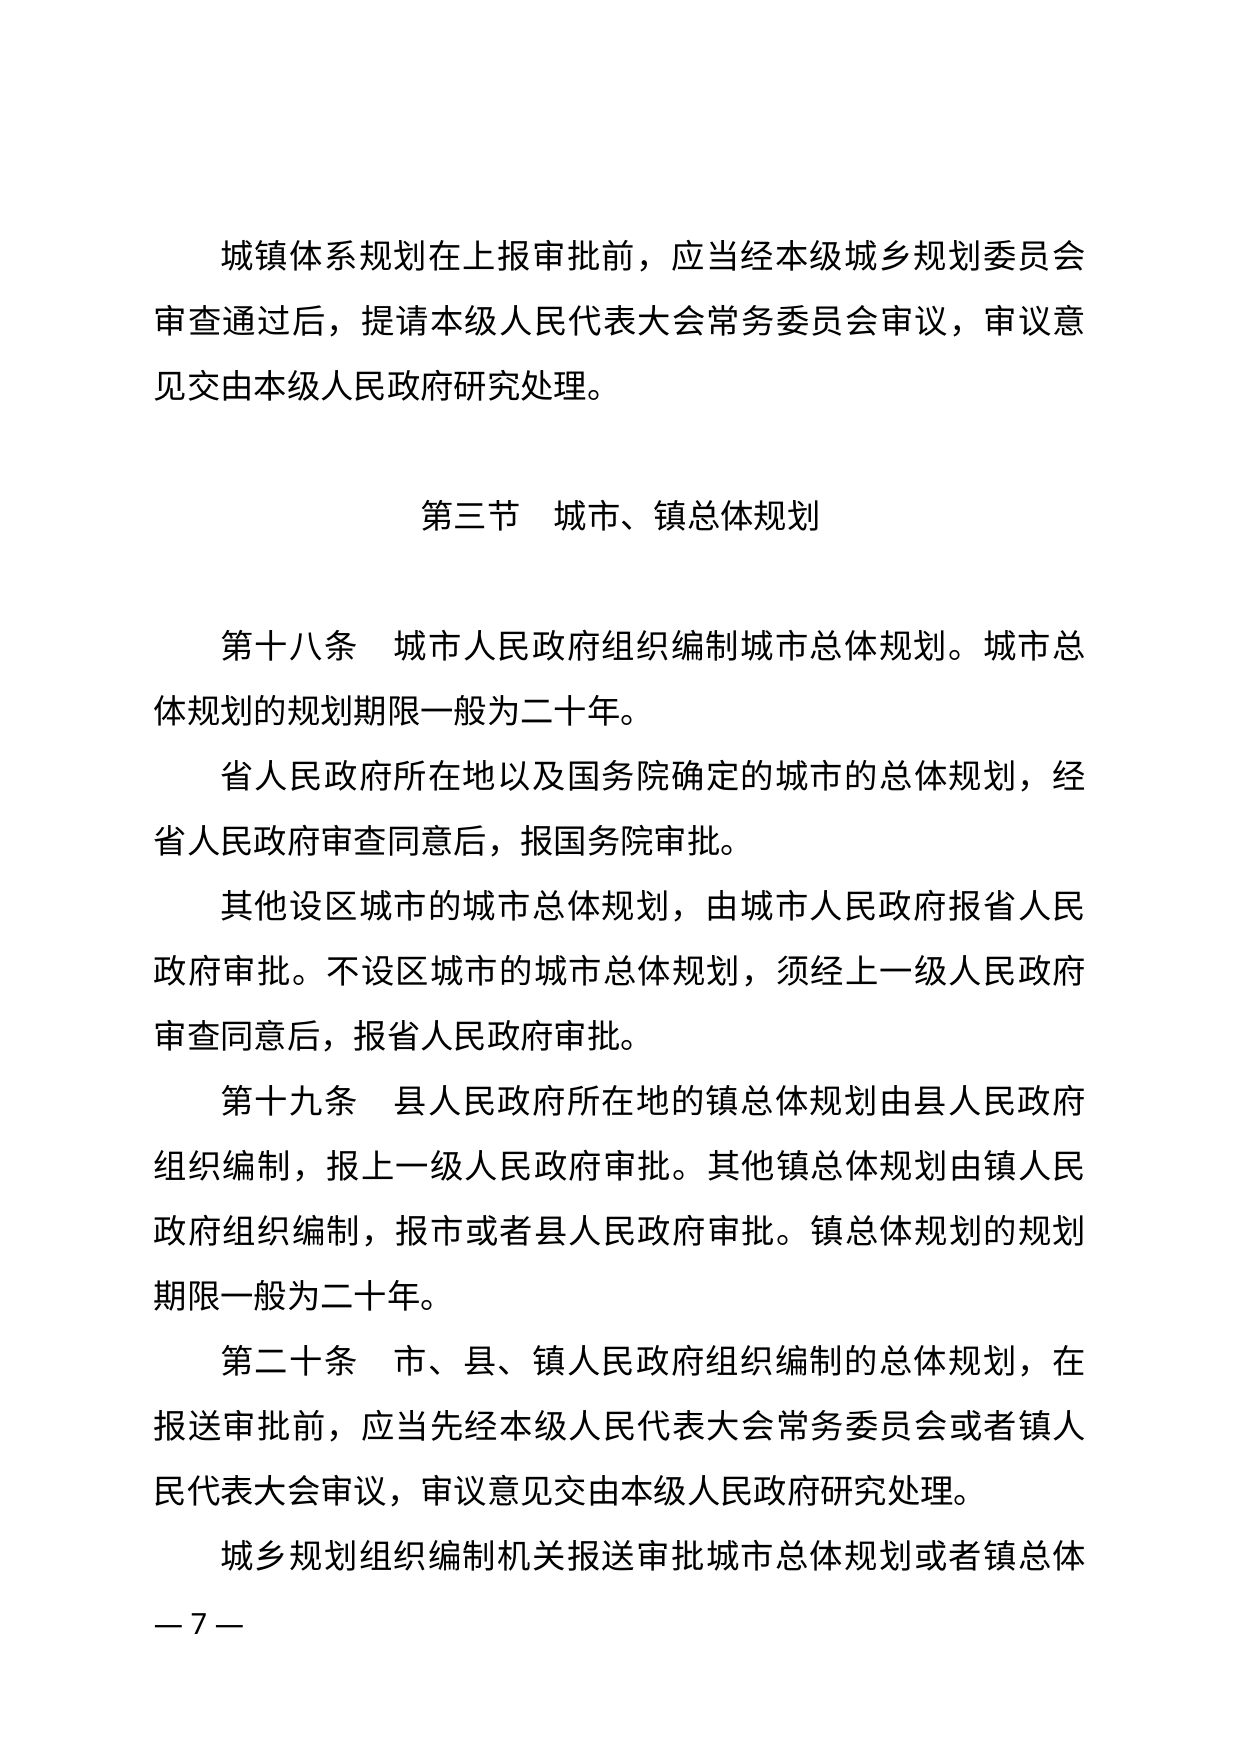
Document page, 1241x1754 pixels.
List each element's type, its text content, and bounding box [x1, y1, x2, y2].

text 第三节 城市、镇总体规划 [153, 481, 1087, 546]
text 其他设区城市的城市总体规划，由城市人民政府报省人民政府审批。不设区城市的城市总体规划，须经上一级人民政府审查同意后，报省人民政府审批。 [153, 871, 1087, 1066]
text 省人民政府所在地以及国务院确定的城市的总体规划，经省人民政府审查同意后，报国务院审批。 [153, 741, 1087, 871]
text 城镇体系规划在上报审批前，应当经本级城乡规划委员会审查通过后，提请本级人民代表大会常务委员会审议，审议意见交由本级人民政府研究处理。 [153, 221, 1087, 416]
text 第十九条 县人民政府所在地的镇总体规划由县人民政府组织编制，报上一级人民政府审批。其他镇总体规划由镇人民政府组织编制，报市或者县人民政府审批。镇总体规划的规划期限一般为二十年。 [153, 1066, 1087, 1326]
text 第十八条 城市人民政府组织编制城市总体规划。城市总体规划的规划期限一般为二十年。 [153, 611, 1087, 741]
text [153, 1521, 1087, 1586]
text 第二十条 市、县、镇人民政府组织编制的总体规划，在报送审批前，应当先经本级人民代表大会常务委员会或者镇人民代表大会审议，审议意见交由本级人民政府研究处理。 [153, 1326, 1087, 1521]
